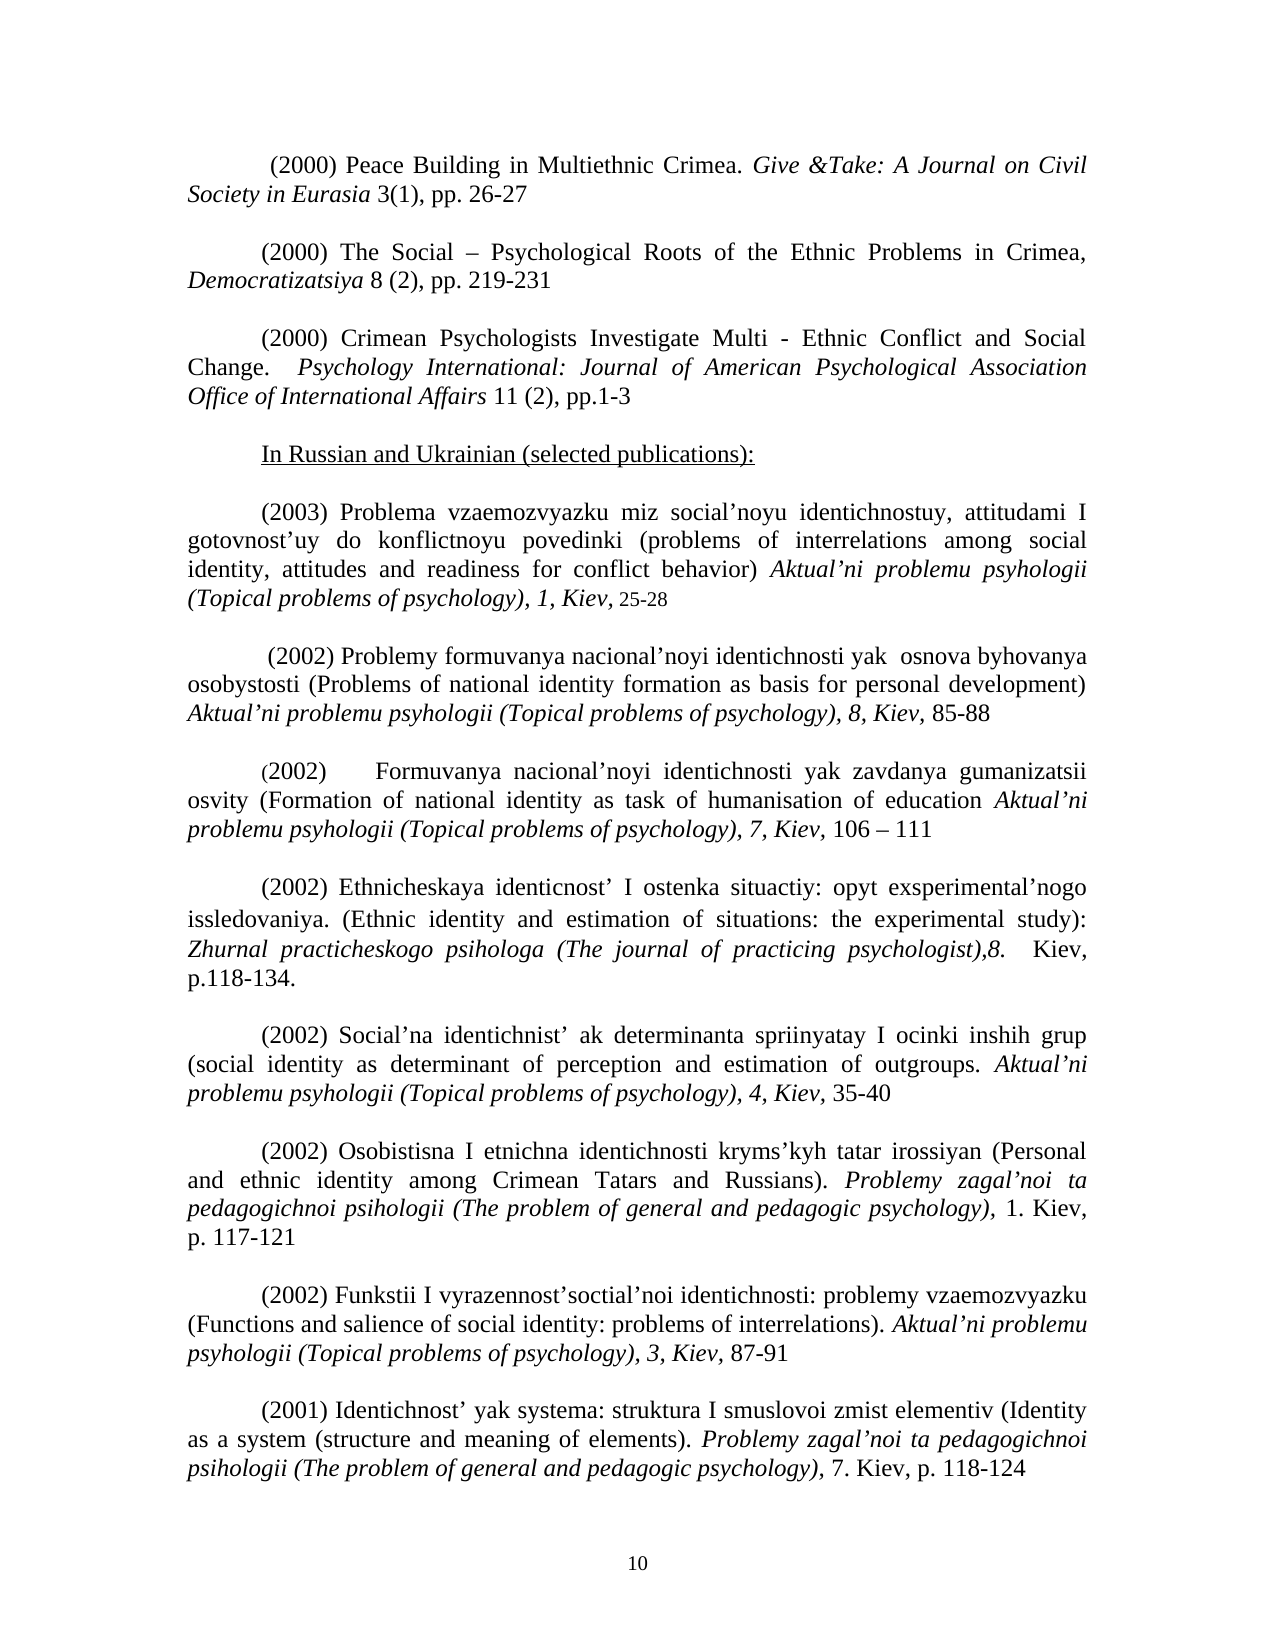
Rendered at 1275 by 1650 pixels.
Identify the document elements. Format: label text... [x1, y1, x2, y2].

text (2000) Crimean Psychologists Investigate Multi - Ethnic Conflict and Social Change. Psychology International: Journal of American Psychological Association Office of International Affairs 11 (2), pp.1-3 [187, 323, 1087, 409]
text (2002) Funkstii I vyrazennost’soctial’noi identichnosti: problemy vzaemozvyazku (Functions and salience of social identity: problems of interrelations). Aktual’ni problemu psyhologii (Topical problems of psychology), 3, Kiev, 87-91 [187, 1280, 1087, 1366]
text (2002) Ethnicheskaya identicnost’ I ostenka situactiy: opyt exsperimental’nogo issledovaniya. (Ethnic identity and estimation of situations: the experimental study): Zhurnal practicheskogo psihologa (The journal of practicing psychologist),8. Kiev, p.118-134. [187, 872, 1087, 991]
text (2000) Peace Building in Multiethnic Crimea. Give &Take: A Journal on Civil Society in Eurasia 3(1), pp. 26-27 [187, 150, 1087, 207]
text (2002) Problemy formuvanya nacional’noyi identichnosti yak osnova byhovanya osobystosti (Problems of national identity formation as basis for personal development) Aktual’ni problemu psyhologii (Topical problems of psychology), 8, Kiev, 85-88 [187, 641, 1087, 727]
text (2002) Osobistisna I etnichna identichnosti kryms’kyh tatar irossiyan (Personal and ethnic identity among Crimean Tatars and Russians). Problemy zagal’noi ta pedagogichnoi psihologii (The problem of general and pedagogic psychology), 1. Kiev, p. 117-121 [187, 1136, 1087, 1251]
text (2002) Social’na identichnist’ ak determinanta spriinyatay I ocinki inshih grup (social identity as determinant of perception and estimation of outgroups. Aktual’ni problemu psyhologii (Topical problems of psychology), 4, Kiev, 35-40 [187, 1021, 1087, 1107]
text (2001) Identichnost’ yak systema: struktura I smuslovoi zmist elementiv (Identity as a system (structure and meaning of elements). Problemy zagal’noi ta pedagogichnoi psihologii (The problem of general and pedagogic psychology), 7. Kiev, p. 118-124 [187, 1396, 1087, 1482]
text (2002) Formuvanya nacional’noyi identichnosti yak zavdanya gumanizatsii osvity (Formation of national identity as task of humanisation of education Aktual’ni problemu psyhologii (Topical problems of psychology), 7, Kiev, 106 – 111 [187, 756, 1087, 842]
text (2003) Problema vzaemozvyazku miz social’noyu identichnostuy, attitudami I gotovnost’uy do konflictnoyu povedinki (problems of interrelations among social identity, attitudes and readiness for conflict behavior) Aktual’ni problemu psyhologii (Topical problems of psychology), 1, Kiev, 25-28 [187, 497, 1087, 612]
text (2000) The Social – Psychological Roots of the Ethnic Problems in Crimea, Democratizatsiya 8 (2), pp. 219-231 [187, 237, 1087, 294]
text In Russian and Ukrainian (selected publications): [187, 439, 1087, 467]
